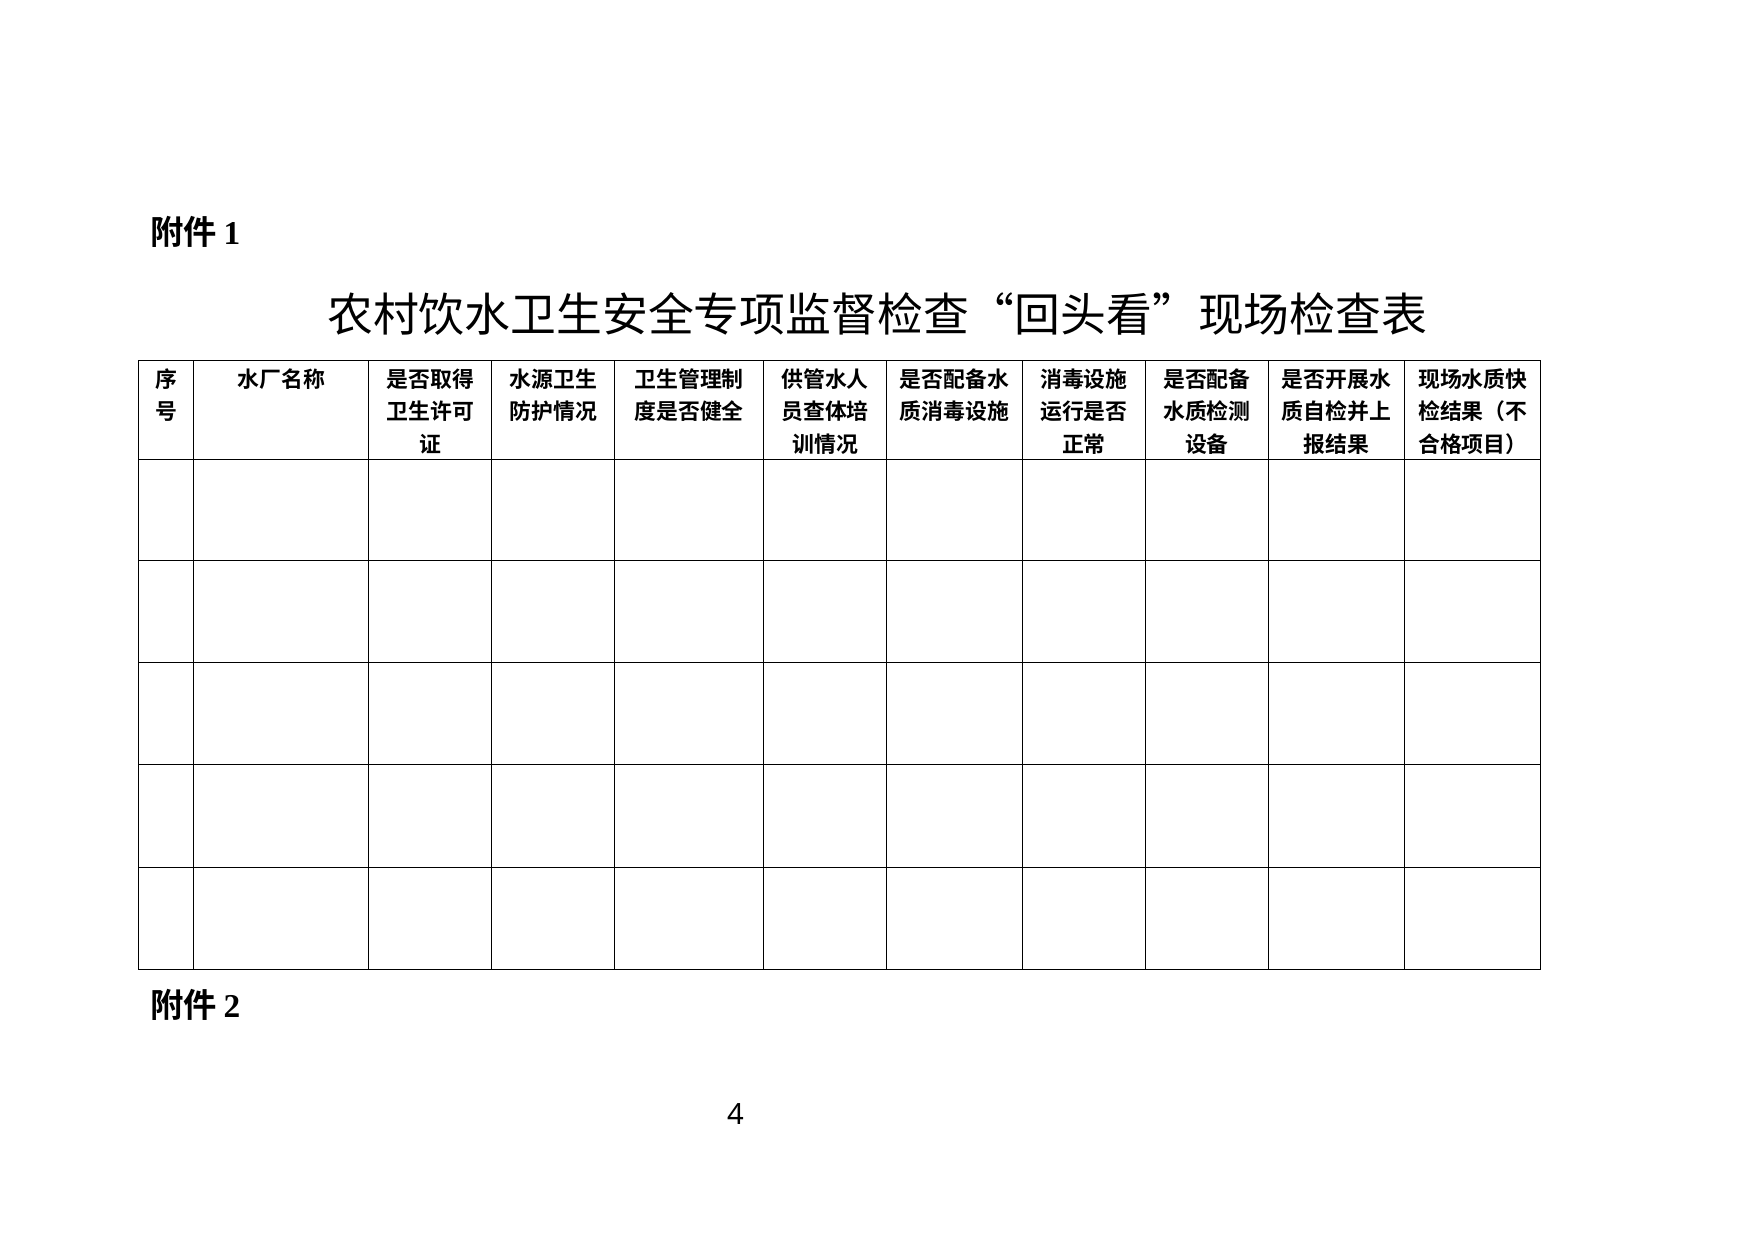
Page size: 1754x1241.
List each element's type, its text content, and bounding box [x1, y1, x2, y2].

table_cell [194, 561, 368, 662]
text 附件2 [150, 970, 1604, 1035]
table_cell [369, 868, 491, 969]
table_cell [615, 460, 763, 559]
table_cell [1405, 868, 1540, 969]
table_cell [1405, 765, 1540, 867]
table_header 水厂名称 [194, 361, 368, 459]
text 附件1 [150, 198, 1604, 263]
table_header 是否配备水质检测设备 [1146, 361, 1268, 459]
table_header 现场水质快检结果（不合格项目） [1405, 361, 1540, 459]
table_cell [1405, 460, 1540, 559]
table_cell [764, 663, 886, 764]
table_cell [139, 868, 193, 969]
table_header 序号 [139, 361, 193, 459]
table_cell [1023, 663, 1145, 764]
table_header 是否开展水质自检并上报结果 [1269, 361, 1404, 459]
table_cell [1023, 561, 1145, 662]
table_cell [492, 460, 614, 559]
table_cell [492, 663, 614, 764]
table_cell [764, 460, 886, 559]
table_cell [139, 663, 193, 764]
table_cell [1269, 663, 1404, 764]
table_cell [1269, 561, 1404, 662]
table_cell [369, 663, 491, 764]
table_header 供管水人员查体培训情况 [764, 361, 886, 459]
table_cell [369, 460, 491, 559]
table_cell [1269, 868, 1404, 969]
table_cell [887, 561, 1022, 662]
table_cell [1146, 868, 1268, 969]
table_cell [1023, 868, 1145, 969]
table_cell [492, 868, 614, 969]
table_cell [369, 765, 491, 867]
table_cell [887, 460, 1022, 559]
table_cell [1023, 460, 1145, 559]
table_cell [1269, 765, 1404, 867]
table_cell [139, 561, 193, 662]
table_cell [194, 460, 368, 559]
table_cell [1023, 765, 1145, 867]
table_cell [139, 765, 193, 867]
table_cell [1269, 460, 1404, 559]
table_cell [1146, 663, 1268, 764]
table_header 水源卫生 防护情况 [492, 361, 614, 459]
table_cell [194, 765, 368, 867]
table_cell [1146, 561, 1268, 662]
table_cell [615, 561, 763, 662]
table_cell [764, 765, 886, 867]
table_cell [369, 561, 491, 662]
table_cell [887, 663, 1022, 764]
table_cell [492, 765, 614, 867]
table_cell [764, 868, 886, 969]
table_cell [1405, 561, 1540, 662]
table_cell [1146, 460, 1268, 559]
table_cell [139, 460, 193, 559]
table_cell [615, 868, 763, 969]
table_cell [194, 663, 368, 764]
table_cell [492, 561, 614, 662]
table_header 是否取得 卫生许可证 [369, 361, 491, 459]
table_cell [1146, 765, 1268, 867]
text 农村饮水卫生安全专项监督检查“回头看”现场检查表 [150, 263, 1604, 360]
table_header 消毒设施运行是否正常 [1023, 361, 1145, 459]
table_cell [615, 765, 763, 867]
table_cell [194, 868, 368, 969]
table_header 是否配备水质消毒设施 [887, 361, 1022, 459]
table_cell [615, 663, 763, 764]
table_cell [887, 868, 1022, 969]
table_cell [1405, 663, 1540, 764]
table_header 卫生管理制 度是否健全 [615, 361, 763, 459]
table_cell [764, 561, 886, 662]
table_cell [887, 765, 1022, 867]
